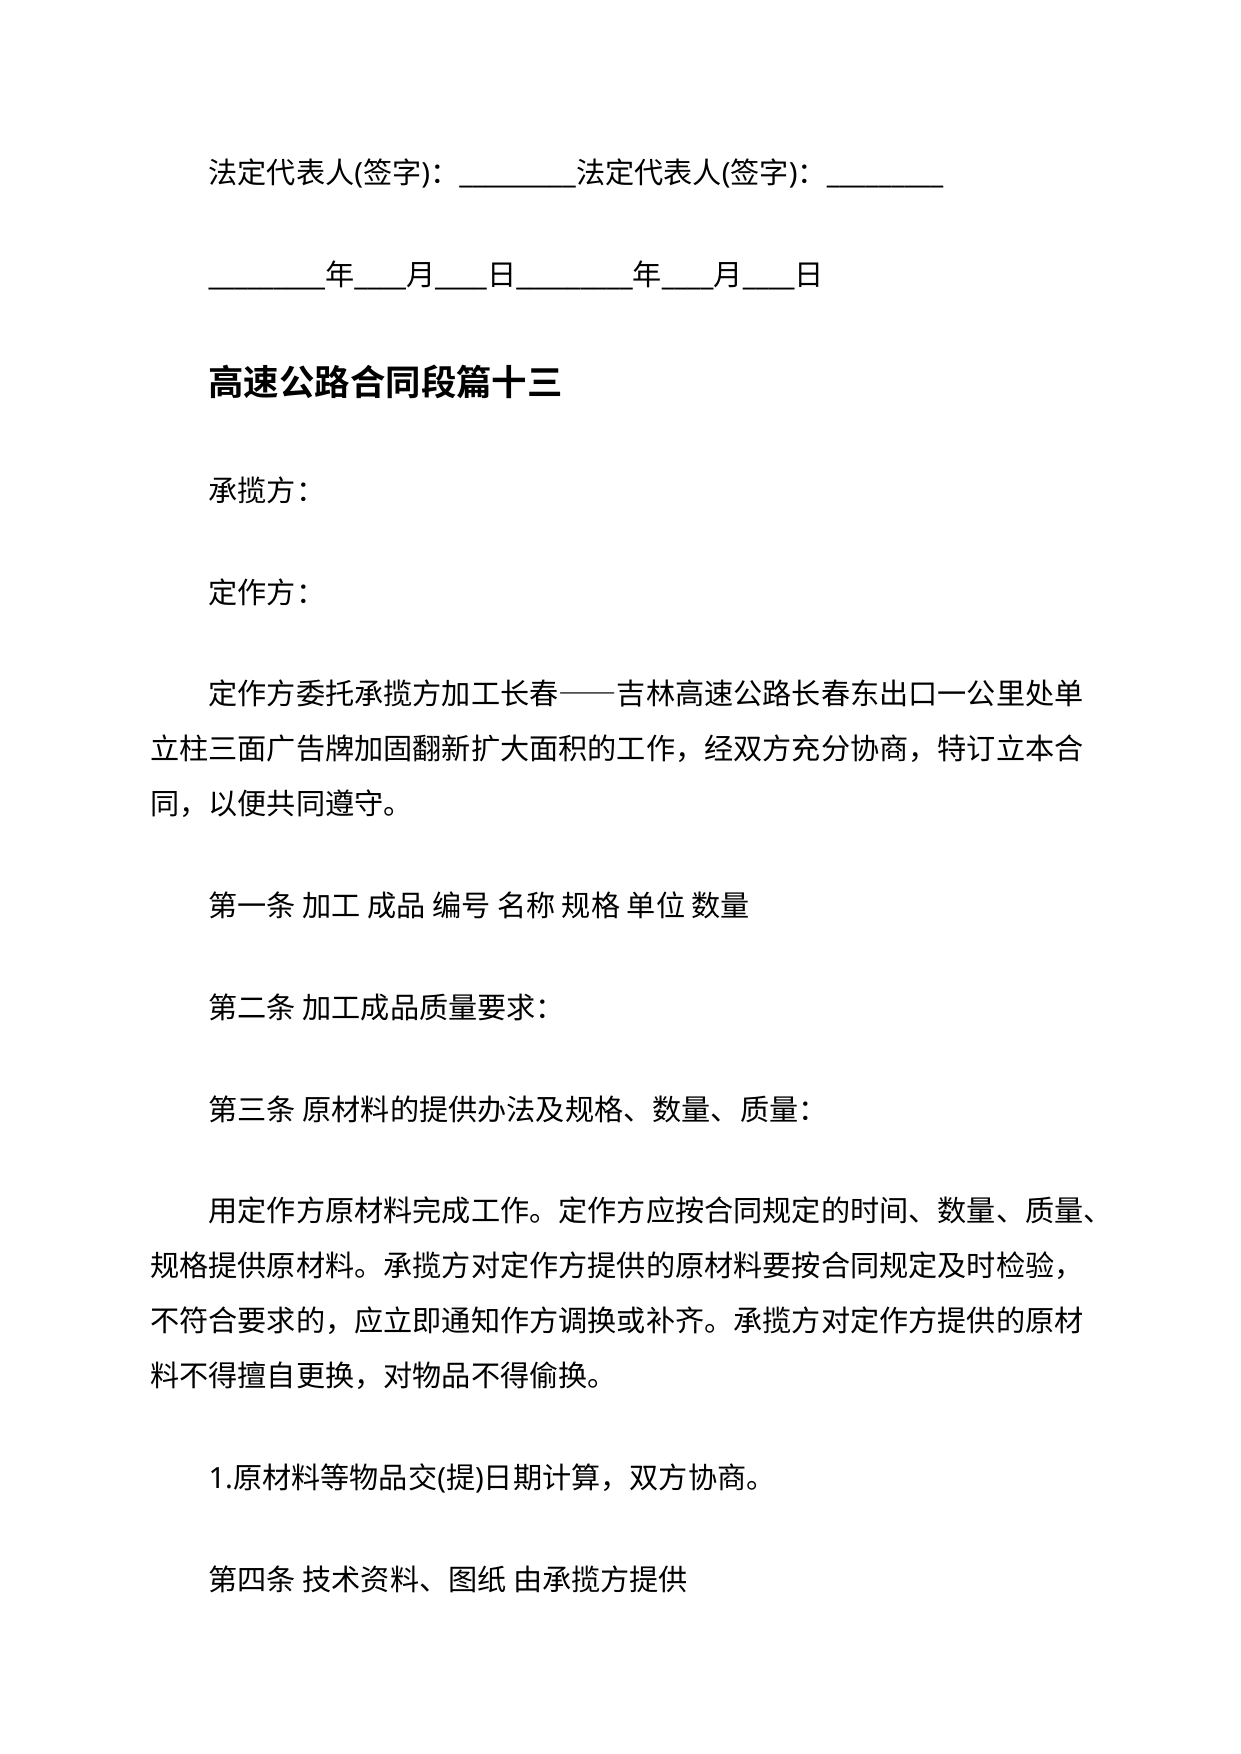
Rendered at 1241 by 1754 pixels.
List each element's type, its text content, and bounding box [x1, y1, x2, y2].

text 用定作方原材料完成工作。定作方应按合同规定的时间、数量、质量、规格提供原材料。承揽方对定作方提供的原材料要按合同规定及时检验，不符合要求的，应立即通知作方调换或补齐。承揽方对定作方提供的原材料不得擅自更换，对物品不得偷换。 [150, 1188, 1090, 1395]
text 第二条 加工成品质量要求： [150, 984, 1090, 1027]
text 第一条 加工 成品 编号 名称 规格 单位 数量 [150, 882, 1090, 925]
text 第四条 技术资料、图纸 由承揽方提供 [150, 1556, 1090, 1598]
text 第三条 原材料的提供办法及规格、数量、质量： [150, 1086, 1090, 1128]
text 定作方委托承揽方加工长春——吉林高速公路长春东出口一公里处单立柱三面广告牌加固翻新扩大面积的工作，经双方充分协商，特订立本合同，以便共同遵守。 [150, 671, 1090, 823]
text 定作方： [150, 569, 1090, 611]
text 高速公路合同段篇十三 [150, 354, 1090, 405]
text _________年____月____日_________年____月____日 [150, 252, 1090, 294]
text 承揽方： [150, 467, 1090, 510]
text 1.原材料等物品交(提)日期计算，双方协商。 [150, 1454, 1090, 1497]
text 法定代表人(签字)：_________法定代表人(签字)：_________ [150, 150, 1090, 192]
